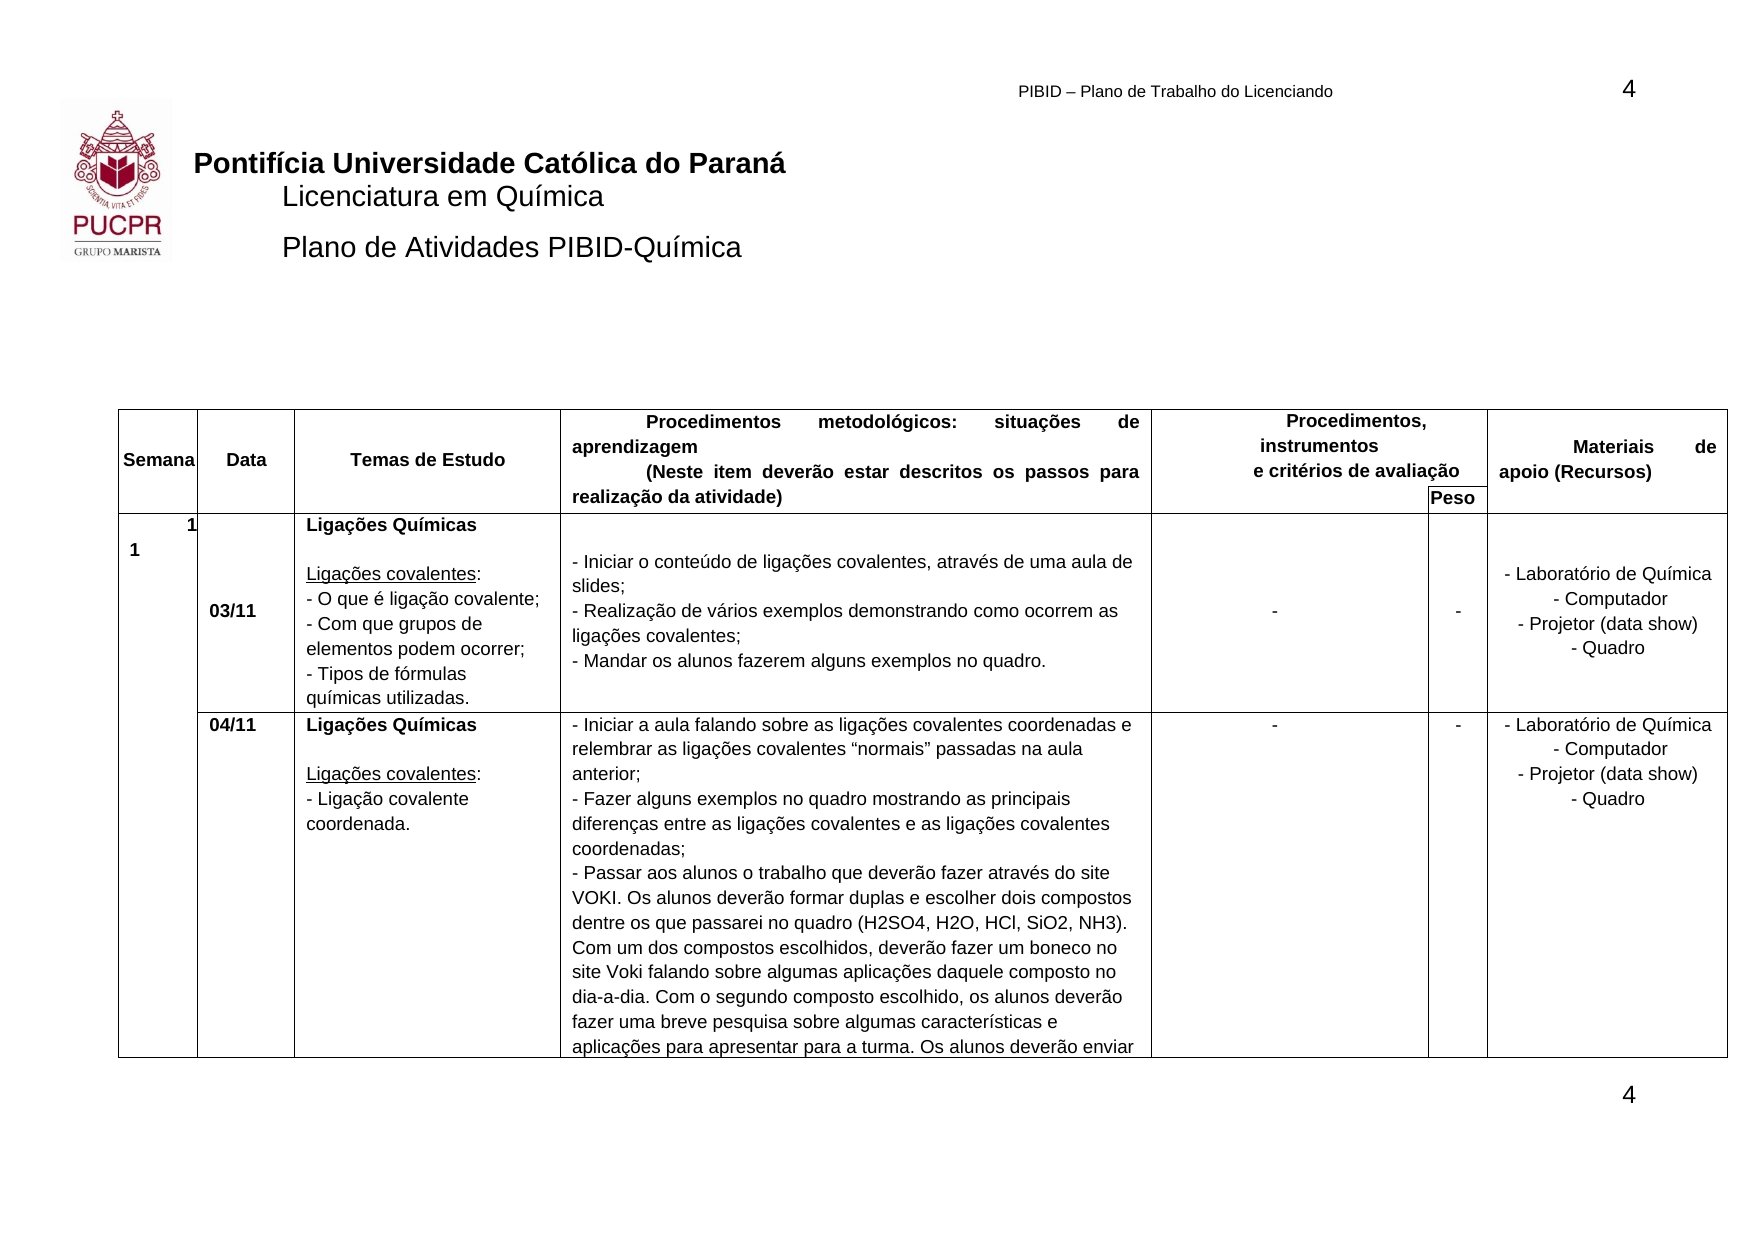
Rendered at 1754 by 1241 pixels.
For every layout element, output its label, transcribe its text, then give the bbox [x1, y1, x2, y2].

table_cell 11 [119, 514, 197, 1057]
text Plano de Atividades PIBID-Química [133, 229, 1636, 263]
table_cell 03/11 [198, 514, 294, 712]
table_cell - [1429, 713, 1487, 1057]
text Licenciatura em Química [175, 179, 1636, 213]
table_cell [1152, 486, 1428, 513]
table_header Procedimentos metodológicos: situações de aprendizagem (Neste item deverão estar descritos os passos para realização da atividade) [561, 410, 1151, 513]
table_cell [295, 713, 560, 1057]
table_cell 04/11 [198, 713, 294, 1057]
table_header Semana [119, 410, 197, 513]
table_cell - [1429, 514, 1487, 712]
table_header Data [198, 410, 294, 513]
text Pontifícia Universidade Católica do Paraná [175, 146, 1636, 179]
table_cell Peso [1429, 487, 1487, 513]
table_header Temas de Estudo [295, 410, 560, 513]
table_cell - [1152, 713, 1428, 1057]
table_cell - [1152, 514, 1428, 712]
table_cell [1488, 713, 1727, 1057]
table_cell Ligações Químicas Ligações covalentes: - O que é ligação covalente; - Com que grupos de elementos podem ocorrer; - Tipos de fórmulas químicas utilizadas. [295, 514, 560, 712]
picture [60, 98, 175, 262]
table_cell - Laboratório de Química - Computador - Projetor (data show) - Quadro [1488, 514, 1727, 712]
table_header Materiais de apoio (Recursos) [1488, 410, 1727, 513]
table_cell - Iniciar o conteúdo de ligações covalentes, através de uma aula de slides; - Realização de vários exemplos demonstrando como ocorrem as ligações covalentes; - Mandar os alunos fazerem alguns exemplos no quadro. [561, 514, 1151, 712]
table_header Procedimentos, instrumentos e critérios de avaliação [1152, 410, 1487, 486]
